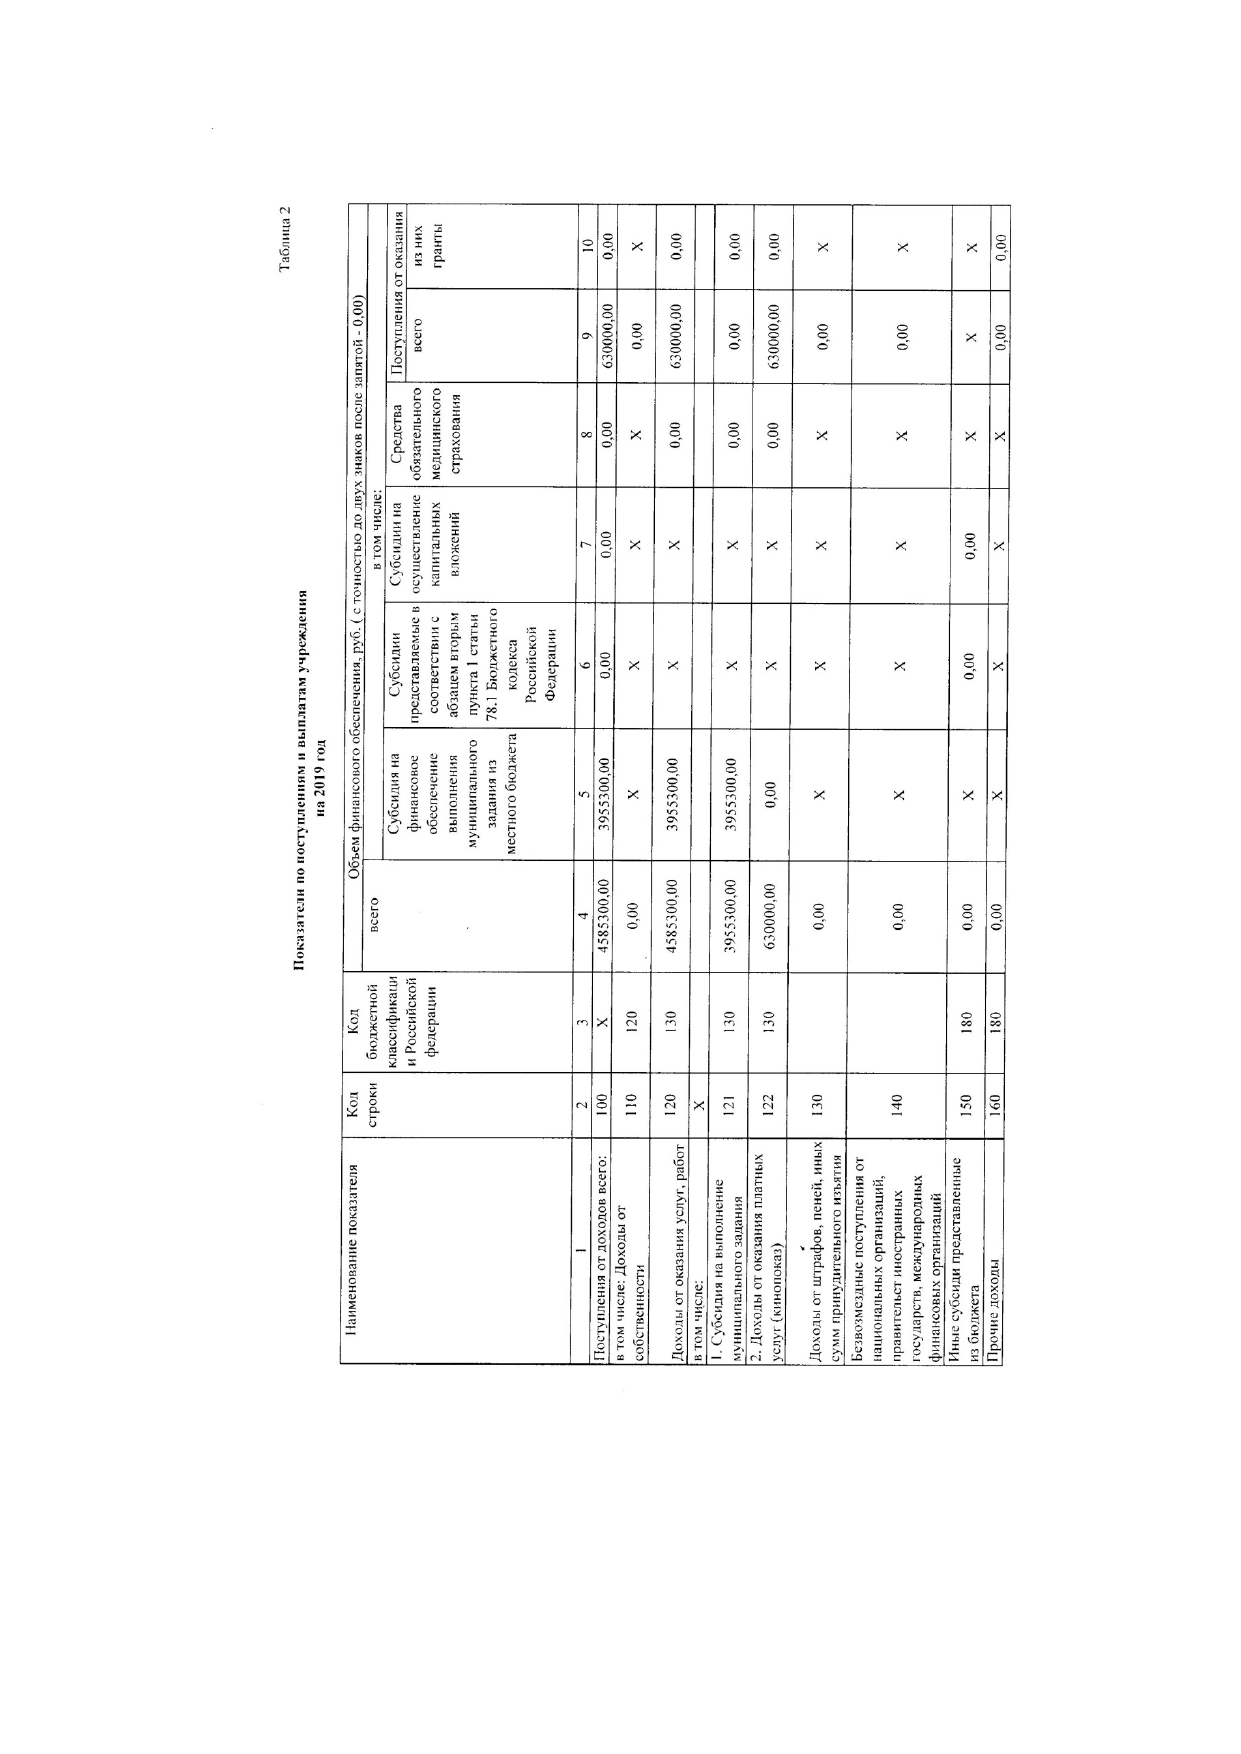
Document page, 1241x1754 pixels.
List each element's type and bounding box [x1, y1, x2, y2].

picture [177, 118, 1152, 1453]
